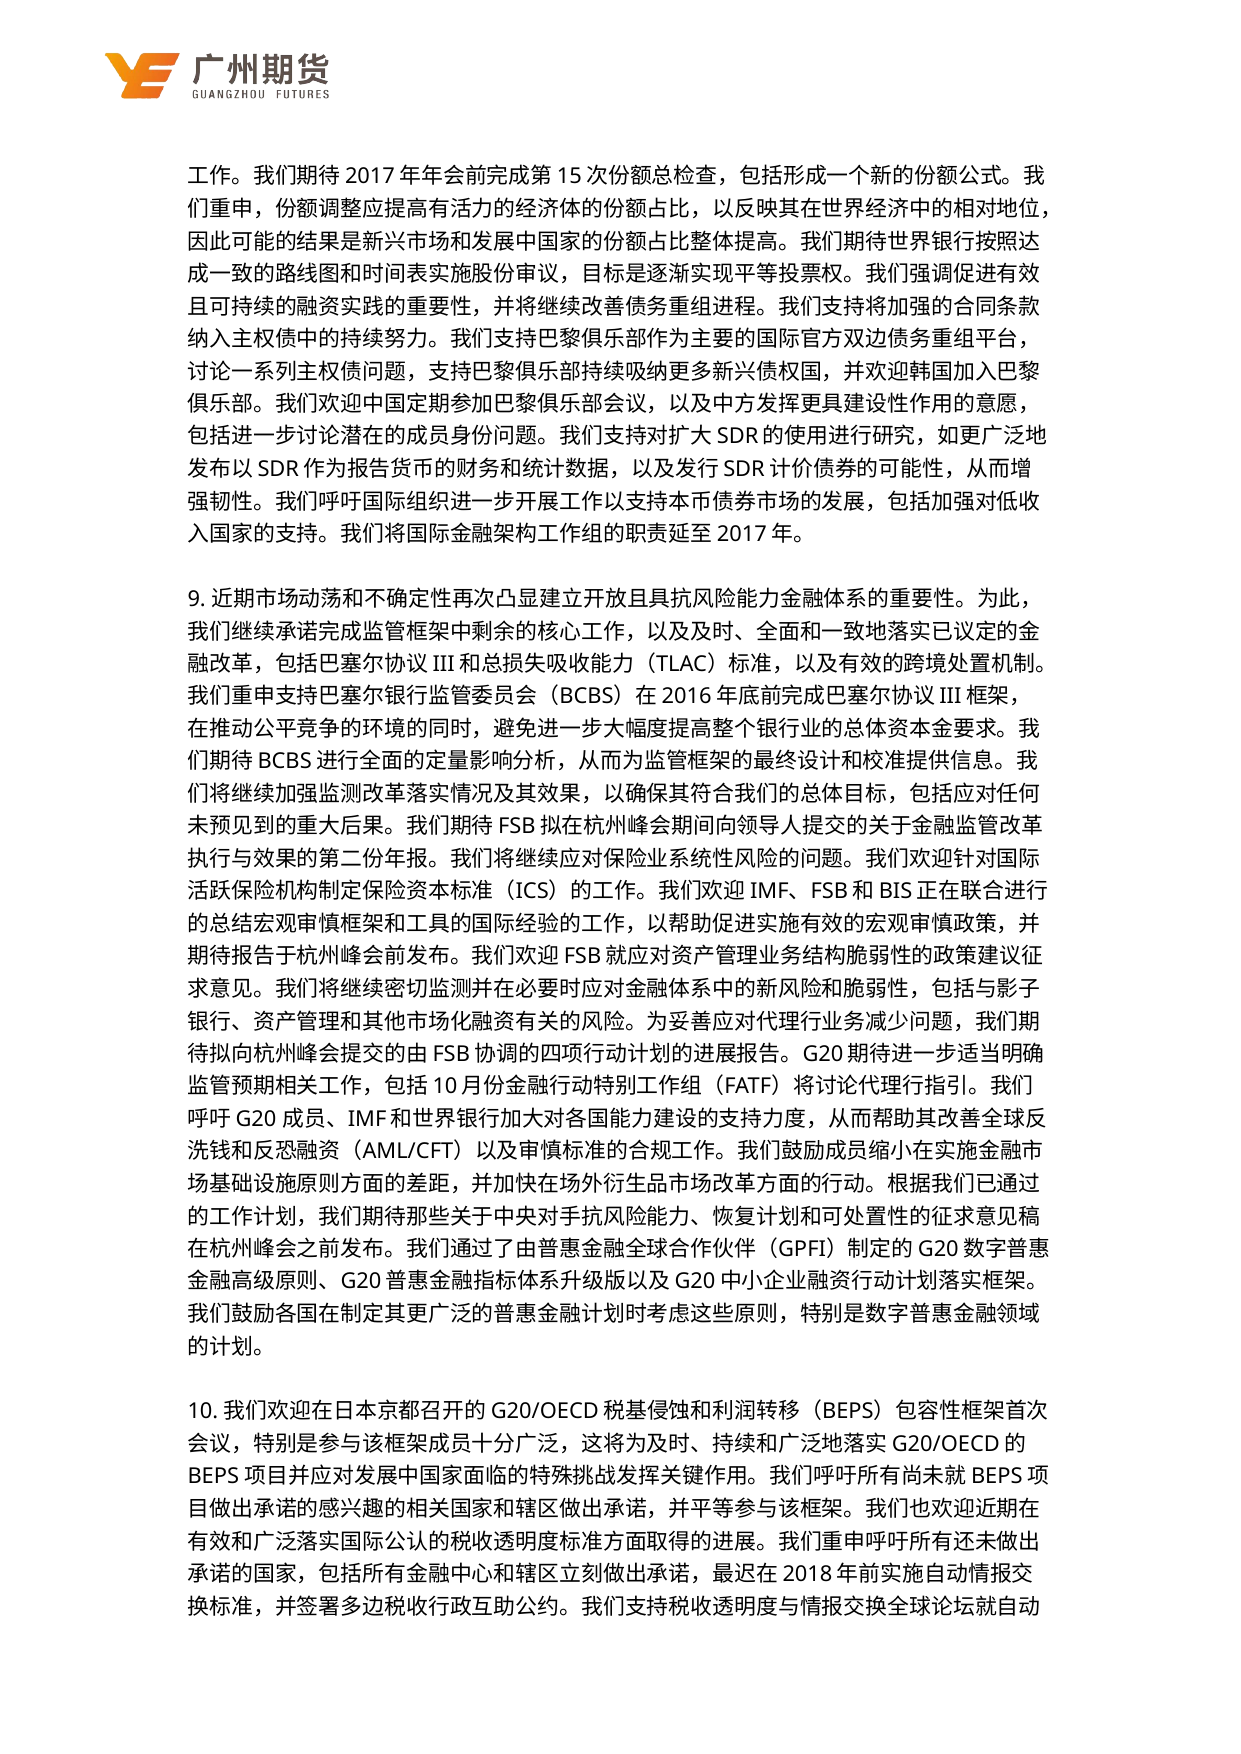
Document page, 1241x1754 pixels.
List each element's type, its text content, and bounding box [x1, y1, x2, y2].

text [187, 158, 1053, 548]
text 9. 近期市场动荡和不确定性再次凸显建立开放且具抗风险能力金融体系的重要性。为此，我们继续承诺完成监管框架中剩余的核心工作，以及及时、全面和一致地落实已议定的金融改革，包括巴塞尔协议III和总损失吸收能力（TLAC）标准，以及有效的跨境处置机制。我们重申支持巴塞尔银行监管委员会（BCBS）在2016年底前完成巴塞尔协议III框架，在推动公平竞争的环境的同时，避免进一步大幅度提高整个银行业的总体资本金要求。我们期待BCBS进行全面的定量影响分析，从而为监管框架的最终设计和校准提供信息。我们将继续加强监测改革落实情况及其效果，以确保其符合我们的总体目标，包括应对任何未预见到的重大后果。我们期待FSB拟在杭州峰会期间向领导人提交的关于金融监管改革执行与效果的第二份年报。我们将继续应对保险业系统性风险的问题。我们欢迎针对国际活跃保险机构制定保险资本标准（ICS）的工作。我们欢迎IMF、FSB和BIS正在联合进行的总结宏观审慎框架和工具的国际经验的工作，以帮助促进实施有效的宏观审慎政策，并期待报告于杭州峰会前发布。我们欢迎FSB就应对资产管理业务结构脆弱性的政策建议征求意见。我们将继续密切监测并在必要时应对金融体系中的新风险和脆弱性，包括与影子银行、资产管理和其他市场化融资有关的风险。为妥善应对代理行业务减少问题，我们期待拟向杭州峰会提交的由FSB协调的四项行动计划的进展报告。G20期待进一步适当明确监管预期相关工作，包括10月份金融行动特别工作组（FATF）将讨论代理行指引。我们呼吁G20 成员、IMF和世界银行加大对各国能力建设的支持力度，从而帮助其改善全球反洗钱和反恐融资（AML/CFT）以及审慎标准的合规工作。我们鼓励成员缩小在实施金融市场基础设施原则方面的差距，并加快在场外衍生品市场改革方面的行动。根据我们已通过的工作计划，我们期待那些关于中央对手抗风险能力、恢复计划和可处置性的征求意见稿在杭州峰会之前发布。我们通过了由普惠金融全球合作伙伴（GPFI）制定的G20数字普惠金融高级原则、G20普惠金融指标体系升级版以及G20中小企业融资行动计划落实框架。我们鼓励各国在制定其更广泛的普惠金融计划时考虑这些原则，特别是数字普惠金融领域的计划。 [187, 581, 1053, 1361]
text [187, 1393, 1053, 1621]
picture [74, 20, 356, 121]
